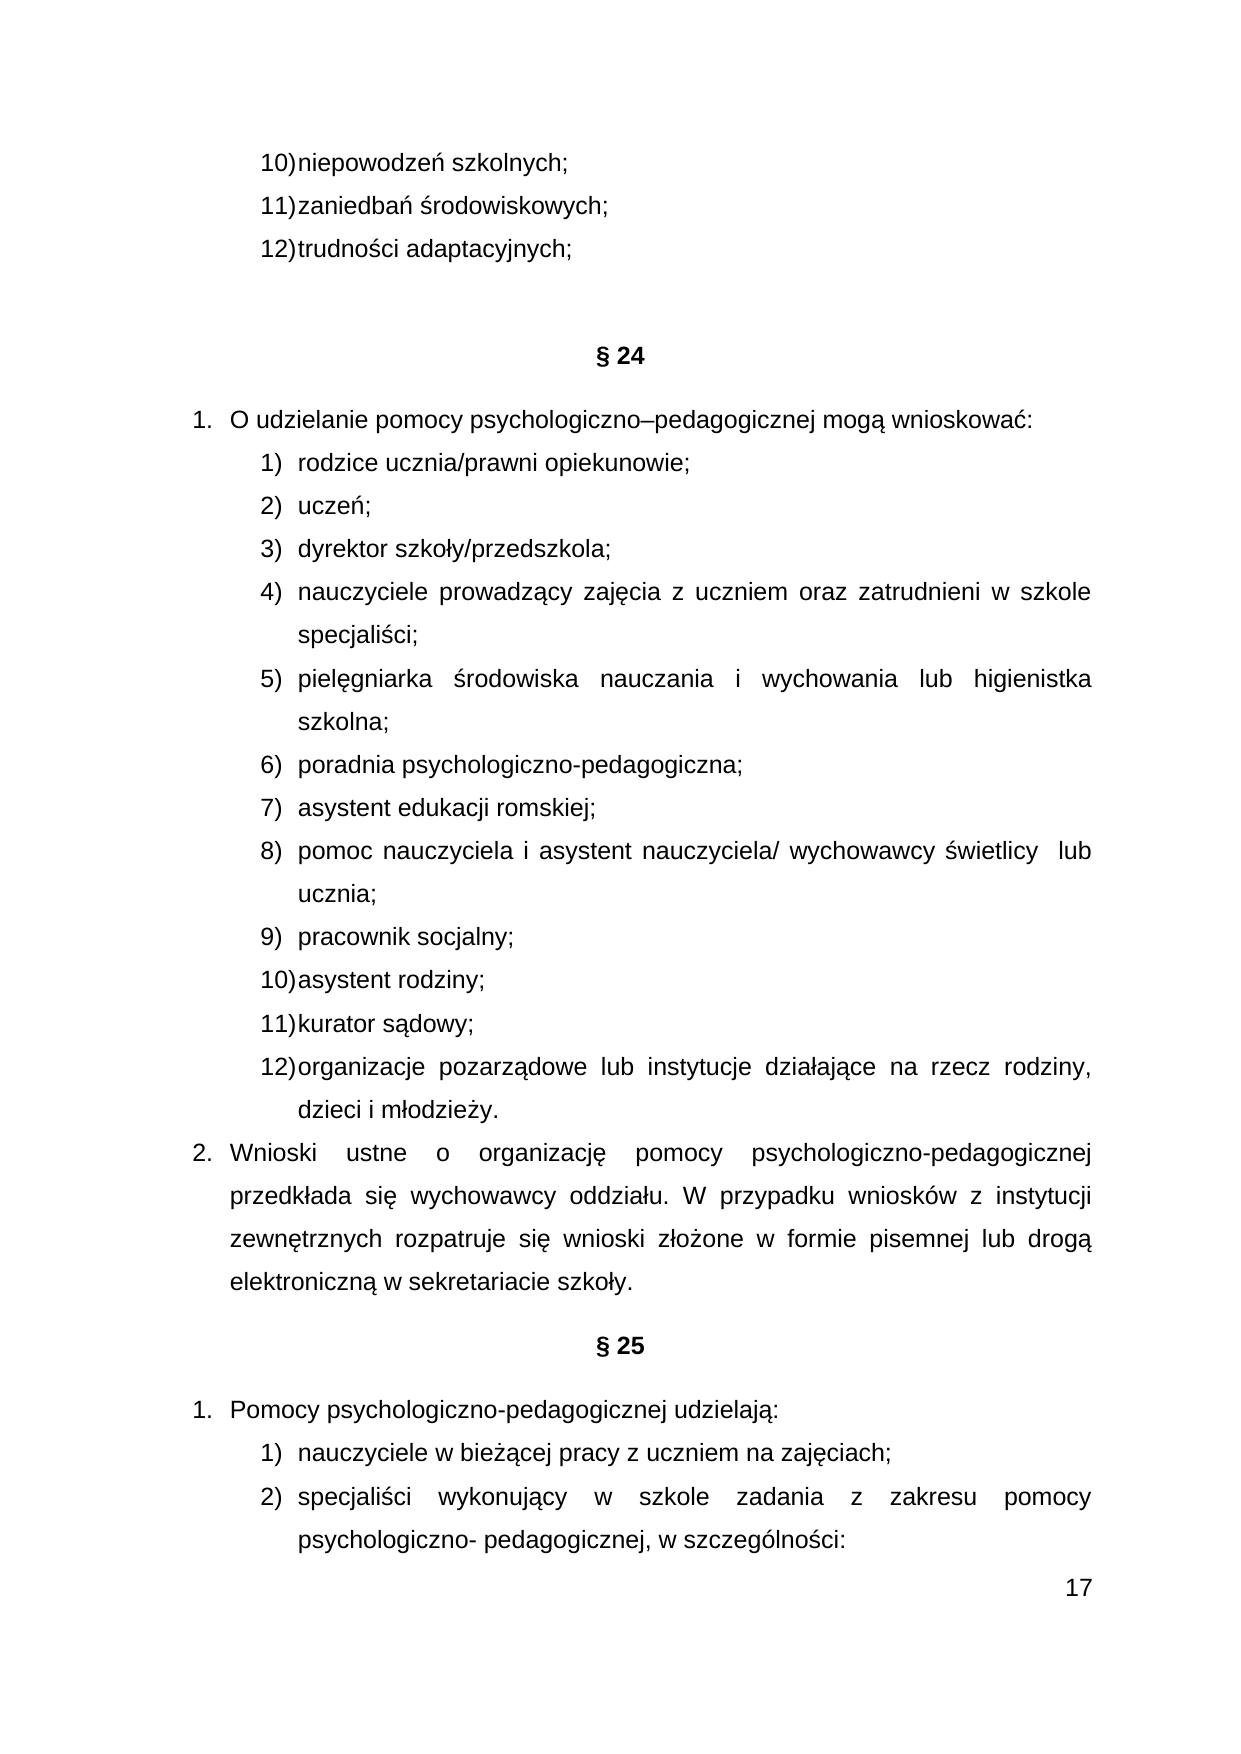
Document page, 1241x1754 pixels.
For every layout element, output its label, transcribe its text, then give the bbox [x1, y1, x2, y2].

subtitle poradnia psychologiczno-pedagogiczna; [260, 750, 1093, 779]
subtitle pomoc nauczyciela i asystent nauczyciela/ wychowawcy świetlicy lub ucznia; [260, 836, 1093, 908]
subtitle pielęgniarka środowiska nauczania i wychowania lub higienistka szkolna; [260, 664, 1093, 736]
subtitle asystent rodziny; [260, 966, 1093, 994]
subtitle Pomocy psychologiczno-pedagogicznej udzielają: [192, 1395, 1093, 1424]
subtitle pracownik socjalny; [260, 922, 1093, 951]
subtitle nauczyciele prowadzący zajęcia z uczniem oraz zatrudnieni w szkole specjaliści; [260, 577, 1093, 649]
subtitle rodzice ucznia/prawni opiekunowie; [260, 448, 1093, 477]
subtitle nauczyciele w bieżącej pracy z uczniem na zajęciach; [260, 1438, 1093, 1467]
subtitle asystent edukacji romskiej; [260, 793, 1093, 822]
subtitle uczeń; [260, 491, 1093, 520]
text § 25 [148, 1331, 1093, 1360]
subtitle niepowodzeń szkolnych; [260, 148, 1093, 176]
subtitle specjaliści wykonujący w szkole zadania z zakresu pomocy psychologiczno- pedagogicznej, w szczególności: [260, 1482, 1093, 1553]
subtitle dyrektor szkoły/przedszkola; [260, 534, 1093, 563]
text § 24 [148, 341, 1093, 370]
subtitle zaniedbań środowiskowych; [260, 191, 1093, 219]
subtitle trudności adaptacyjnych; [260, 234, 1093, 263]
subtitle Wnioski ustne o organizację pomocy psychologiczno-pedagogicznej przedkłada się wychowawcy oddziału. W przypadku wniosków z instytucji zewnętrznych rozpatruje się wnioski złożone w formie pisemnej lub drogą elektroniczną w sekretariacie szkoły. [192, 1138, 1093, 1296]
subtitle kurator sądowy; [260, 1009, 1093, 1037]
subtitle O udzielanie pomocy psychologiczno–pedagogicznej mogą wnioskować: [192, 405, 1093, 434]
subtitle organizacje pozarządowe lub instytucje działające na rzecz rodziny, dzieci i młodzieży. [260, 1052, 1093, 1124]
